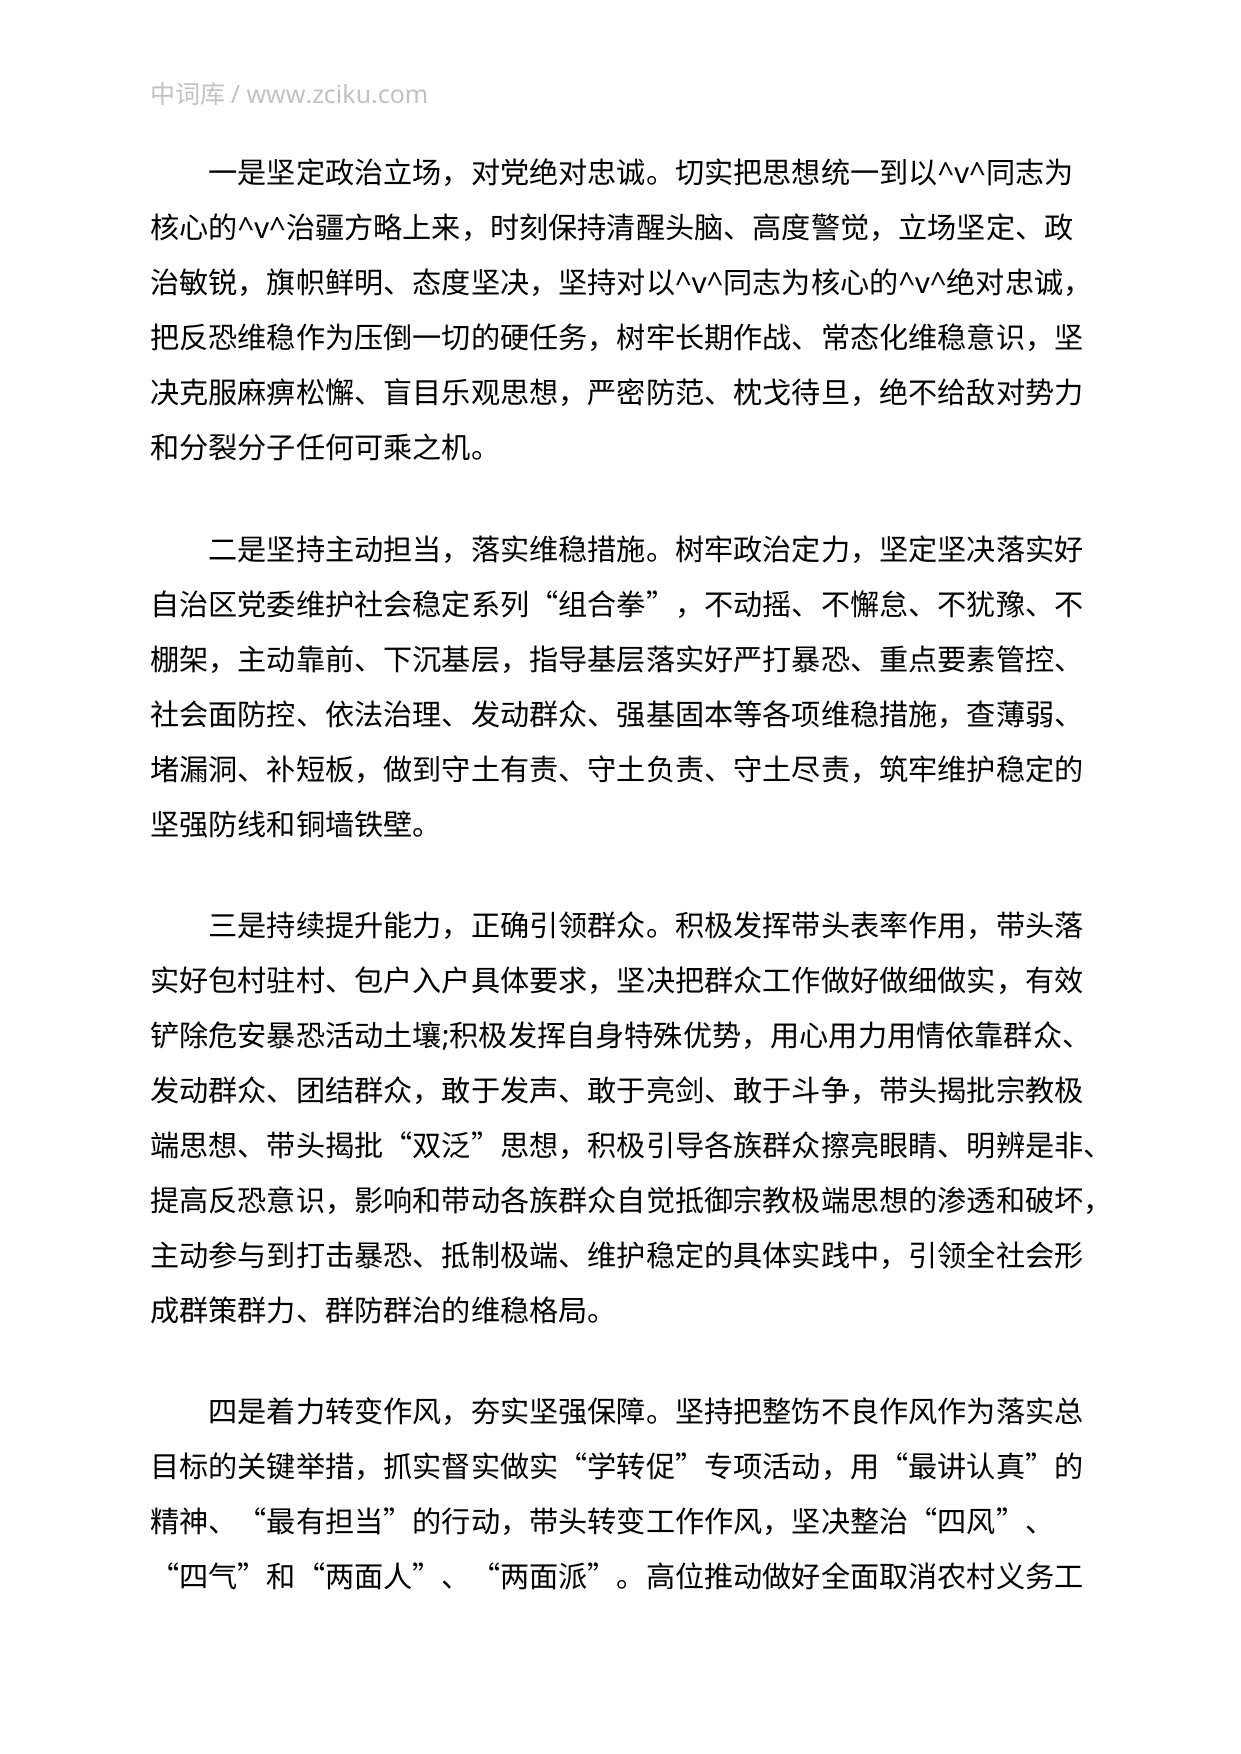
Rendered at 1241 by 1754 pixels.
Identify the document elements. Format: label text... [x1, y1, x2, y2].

text 三是持续提升能力，正确引领群众。积极发挥带头表率作用，带头落实好包村驻村、包户入户具体要求，坚决把群众工作做好做细做实，有效铲除危安暴恐活动土壤;积极发挥自身特殊优势，用心用力用情依靠群众、发动群众、团结群众，敢于发声、敢于亮剑、敢于斗争，带头揭批宗教极端思想、带头揭批“双泛”思想，积极引导各族群众擦亮眼睛、明辨是非、提高反恐意识，影响和带动各族群众自觉抵御宗教极端思想的渗透和破坏，主动参与到打击暴恐、抵制极端、维护稳定的具体实践中，引领全社会形成群策群力、群防群治的维稳格局。 [150, 903, 1090, 1329]
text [150, 1389, 1090, 1596]
text 一是坚定政治立场，对党绝对忠诚。切实把思想统一到以^v^同志为核心的^v^治疆方略上来，时刻保持清醒头脑、高度警觉，立场坚定、政治敏锐，旗帜鲜明、态度坚决，坚持对以^v^同志为核心的^v^绝对忠诚，把反恐维稳作为压倒一切的硬任务，树牢长期作战、常态化维稳意识，坚决克服麻痹松懈、盲目乐观思想，严密防范、枕戈待旦，绝不给敌对势力和分裂分子任何可乘之机。 [150, 150, 1090, 467]
text 二是坚持主动担当，落实维稳措施。树牢政治定力，坚定坚决落实好自治区党委维护社会稳定系列“组合拳”，不动摇、不懈怠、不犹豫、不棚架，主动靠前、下沉基层，指导基层落实好严打暴恐、重点要素管控、社会面防控、依法治理、发动群众、强基固本等各项维稳措施，查薄弱、堵漏洞、补短板，做到守土有责、守土负责、守土尽责，筑牢维护稳定的坚强防线和铜墙铁壁。 [150, 527, 1090, 843]
